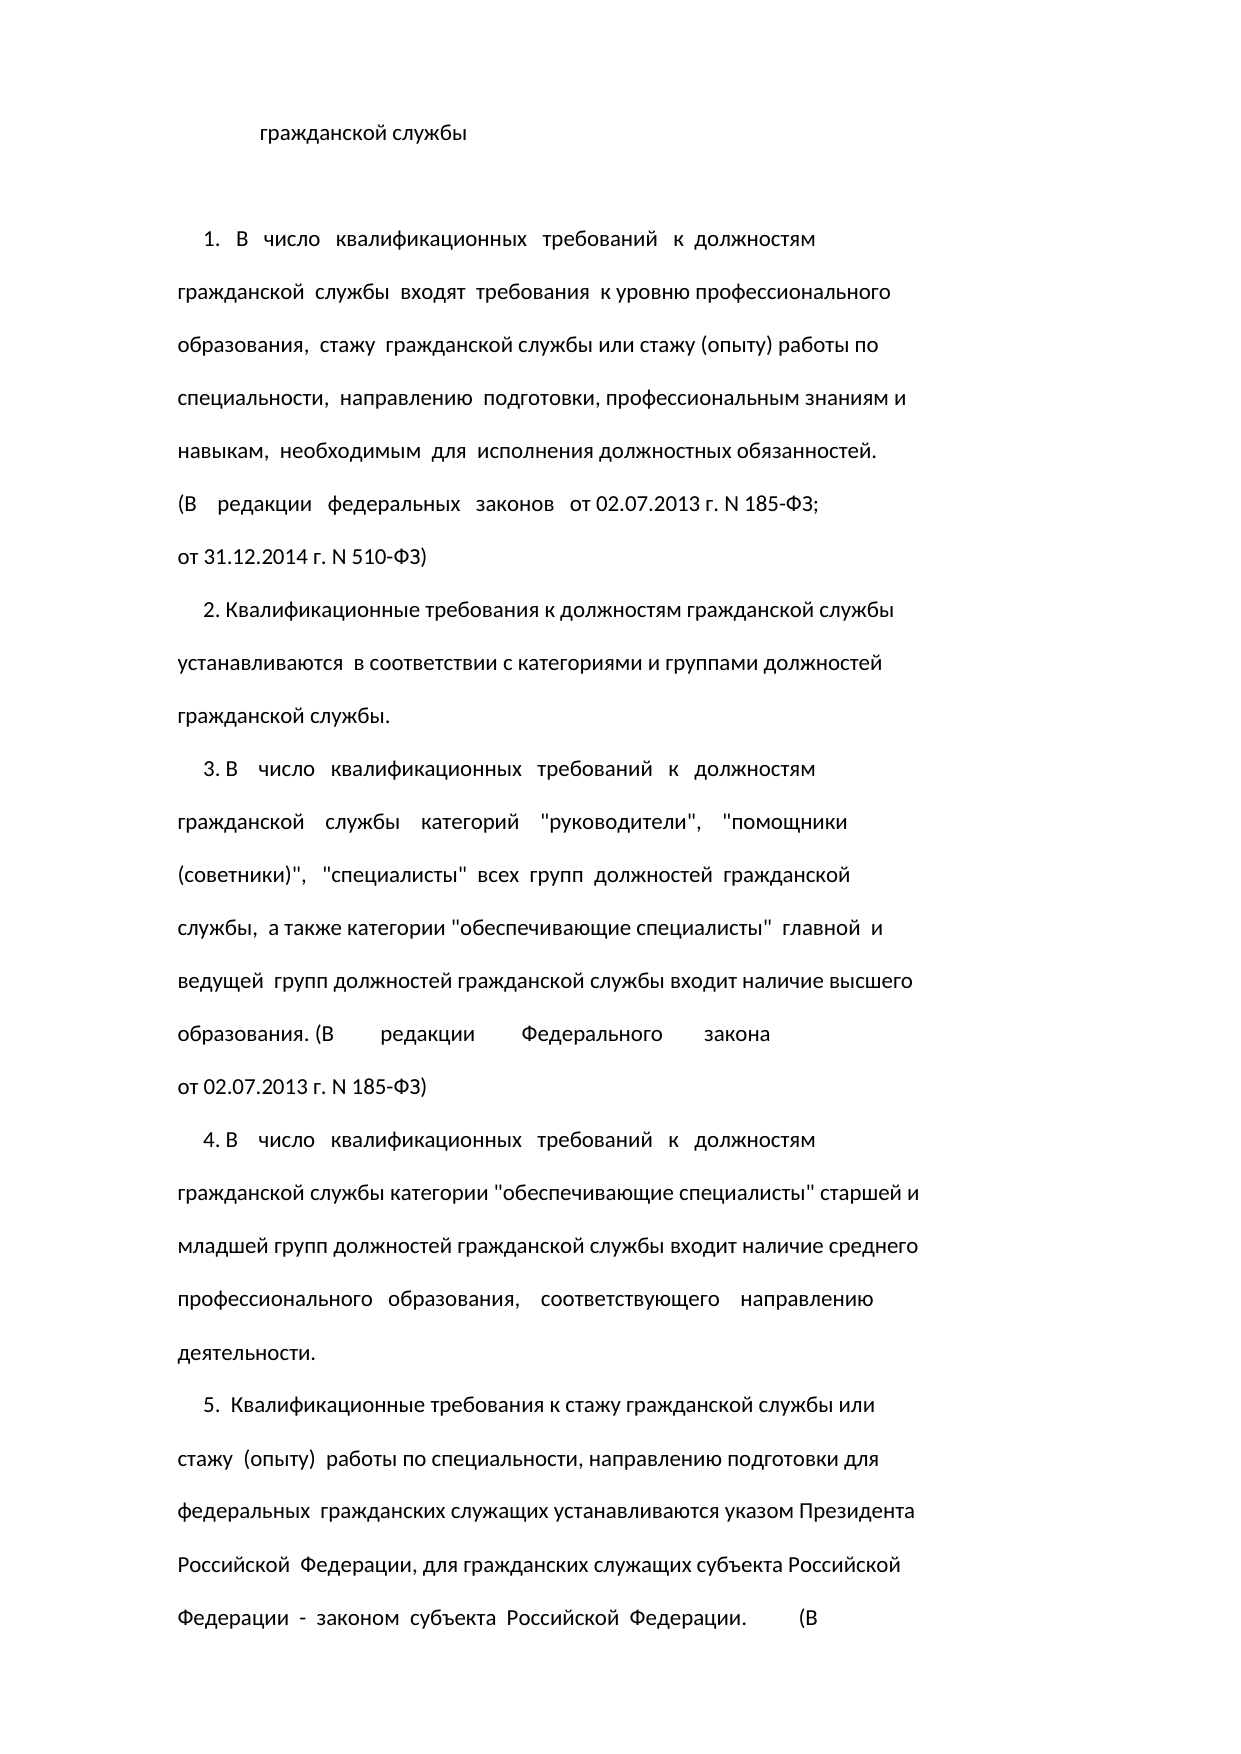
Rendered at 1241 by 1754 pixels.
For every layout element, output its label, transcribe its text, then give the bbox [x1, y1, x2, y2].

text специальности, направлению подготовки, профессиональным знаниям и [177, 383, 1152, 411]
text Российской Федерации, для гражданских служащих субъекта Российской [177, 1550, 1152, 1578]
text гражданской службы категорий "руководители", "помощники [177, 807, 1152, 835]
text 2. Квалификационные требования к должностям гражданской службы [177, 595, 1152, 623]
text профессионального образования, соответствующего направлению [177, 1284, 1152, 1313]
text навыкам, необходимым для исполнения должностных обязанностей. [177, 436, 1152, 464]
text деятельности. [177, 1338, 1152, 1366]
text устанавливаются в соответствии с категориями и группами должностей [177, 648, 1152, 676]
text от 02.07.2013 г. N 185-ФЗ) [177, 1072, 1152, 1101]
text Федерации - законом субъекта Российской Федерации. (В [177, 1603, 1152, 1631]
text гражданской службы. [177, 701, 1152, 729]
text гражданской службы категории "обеспечивающие специалисты" старшей и [177, 1178, 1152, 1207]
text ведущей групп должностей гражданской службы входит наличие высшего [177, 966, 1152, 994]
text образования. (В редакции Федерального закона [177, 1019, 1152, 1047]
text федеральных гражданских служащих устанавливаются указом Президента [177, 1497, 1152, 1525]
text 1. В число квалификационных требований к должностям [177, 224, 1152, 252]
text гражданской службы входят требования к уровню профессионального [177, 277, 1152, 305]
text службы, а также категории "обеспечивающие специалисты" главной и [177, 913, 1152, 941]
text (В редакции федеральных законов от 02.07.2013 г. N 185-ФЗ; [177, 489, 1152, 517]
text 4. В число квалификационных требований к должностям [177, 1126, 1152, 1153]
text (советники)", "специалисты" всех групп должностей гражданской [177, 860, 1152, 888]
text образования, стажу гражданской службы или стажу (опыту) работы по [177, 330, 1152, 358]
text 5. Квалификационные требования к стажу гражданской службы или [177, 1391, 1152, 1419]
text от 31.12.2014 г. N 510-ФЗ) [177, 542, 1152, 570]
text гражданской службы [177, 118, 1152, 146]
text младшей групп должностей гражданской службы входит наличие среднего [177, 1232, 1152, 1259]
text 3. В число квалификационных требований к должностям [177, 754, 1152, 782]
text стажу (опыту) работы по специальности, направлению подготовки для [177, 1444, 1152, 1472]
